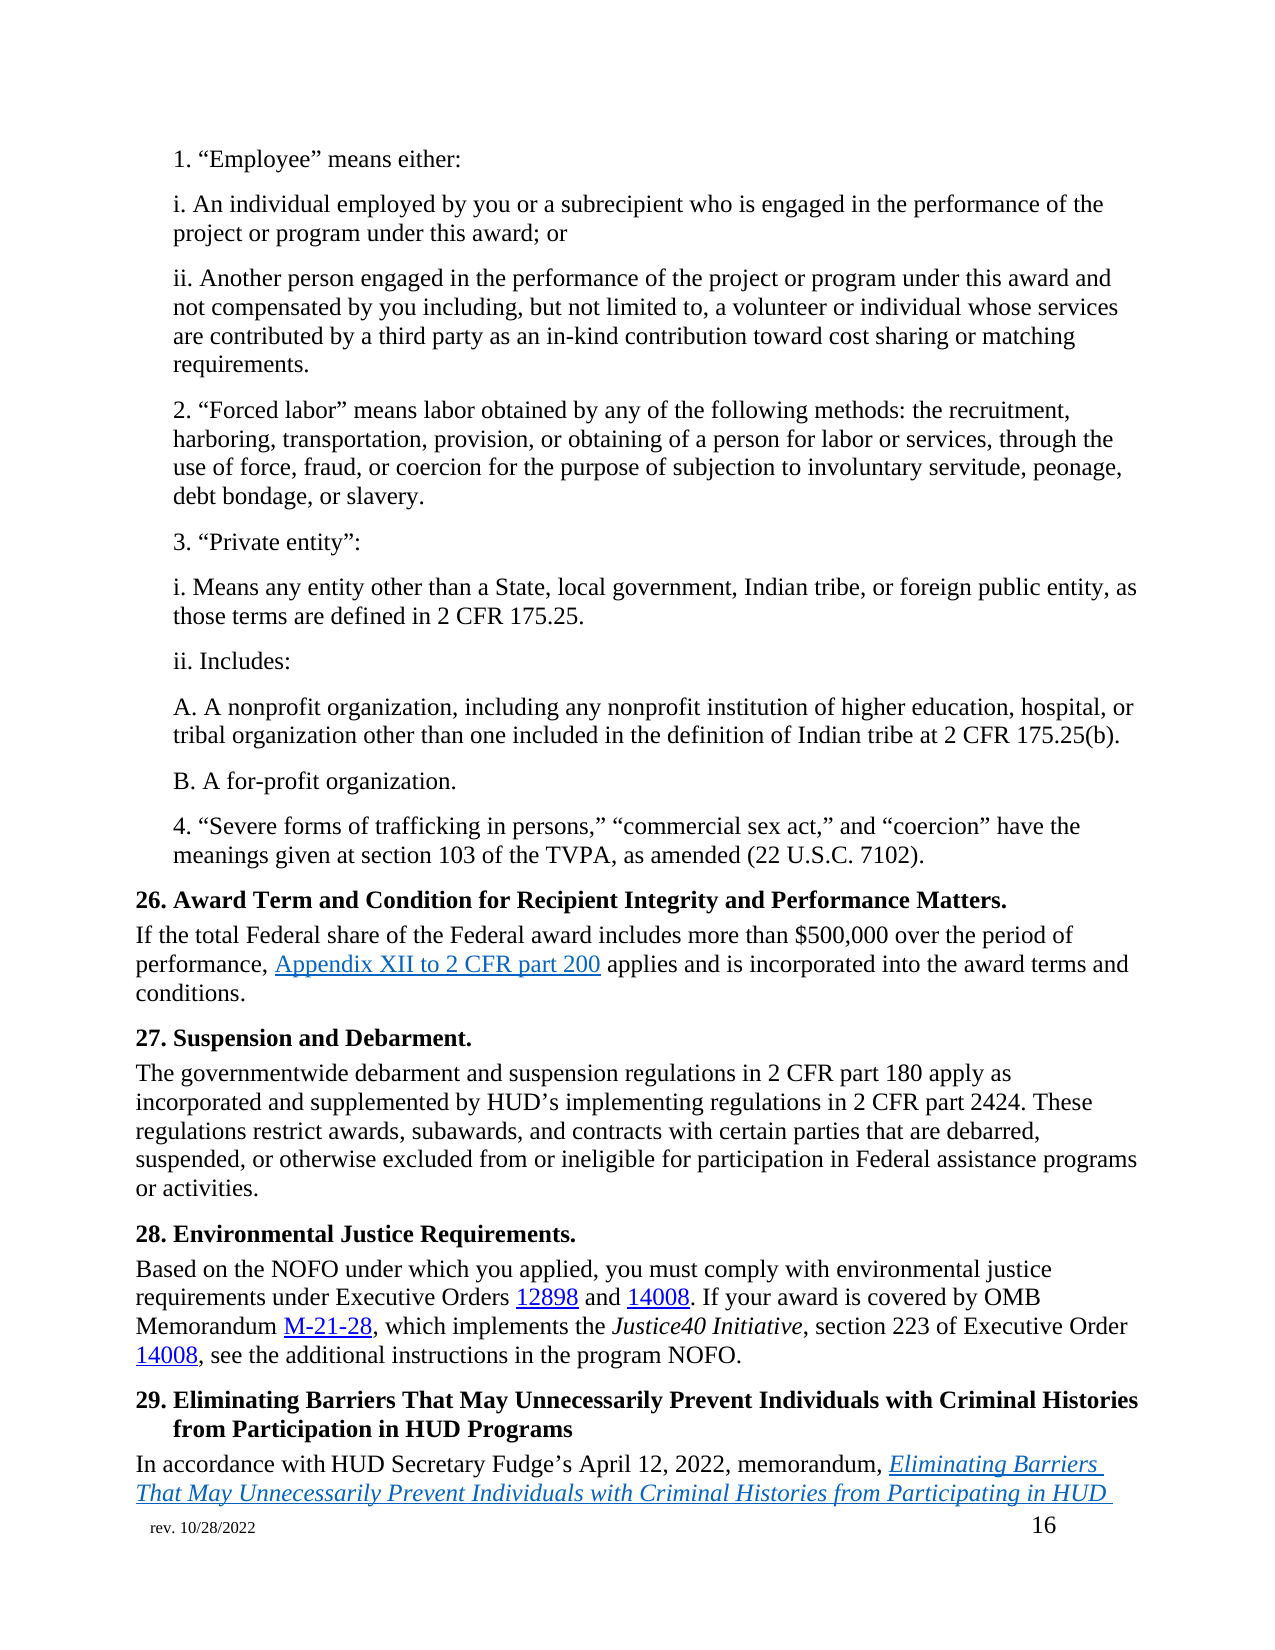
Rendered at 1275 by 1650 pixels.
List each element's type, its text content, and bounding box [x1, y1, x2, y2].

text If the total Federal share of the Federal award includes more than $500,000 over the period of performance, Appendix XII to 2 CFR part 200 applies and is incorporated into the award terms and conditions. [135, 920, 1139, 1007]
text ii. Includes: [173, 646, 1139, 675]
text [135, 1449, 1139, 1507]
text 2. “Forced labor” means labor obtained by any of the following methods: the recruitment, harboring, transportation, provision, or obtaining of a person for labor or services, through the use of force, fraud, or coercion for the purpose of subjection to involuntary servitude, peonage, debt bondage, or slavery. [173, 395, 1139, 510]
subtitle Award Term and Condition for Recipient Integrity and Performance Matters. [135, 885, 1139, 914]
text A. A nonprofit organization, including any nonprofit institution of higher education, hospital, or tribal organization other than one included in the definition of Indian tribe at 2 CFR 175.25(b). [173, 692, 1139, 749]
subtitle Environmental Justice Requirements. [135, 1219, 1139, 1247]
text i. Means any entity other than a State, local government, Indian tribe, or foreign public entity, as those terms are defined in 2 CFR 175.25. [173, 572, 1139, 629]
text ii. Another person engaged in the performance of the project or program under this award and not compensated by you including, but not limited to, a volunteer or individual whose services are contributed by a third party as an in-kind contribution toward cost sharing or matching requirements. [173, 263, 1139, 378]
text Based on the NOFO under which you applied, you must comply with environmental justice requirements under Executive Orders 12898 and 14008. If your award is covered by OMB Memorandum M-21-28, which implements the Justice40 Initiative, section 223 of Executive Order 14008, see the additional instructions in the program NOFO. [135, 1254, 1139, 1369]
text 4. “Severe forms of trafficking in persons,” “commercial sex act,” and “coercion” have the meanings given at section 103 of the TVPA, as amended (22 U.S.C. 7102). [173, 811, 1139, 869]
text The governmentwide debarment and suspension regulations in 2 CFR part 180 apply as incorporated and supplemented by HUD’s implementing regulations in 2 CFR part 2424. These regulations restrict awards, subawards, and contracts with certain parties that are debarred, suspended, or otherwise excluded from or ineligible for participation in Federal assistance programs or activities. [135, 1058, 1139, 1202]
text 3. “Private entity”: [173, 527, 1139, 555]
text B. A for-profit organization. [173, 766, 1139, 794]
text 1. “Employee” means either: [173, 144, 1139, 172]
text i. An individual employed by you or a subrecipient who is engaged in the performance of the project or program under this award; or [173, 189, 1139, 247]
subtitle Eliminating Barriers That May Unnecessarily Prevent Individuals with Criminal Histories from Participation in HUD Programs [135, 1385, 1139, 1443]
subtitle Suspension and Debarment. [135, 1023, 1139, 1052]
